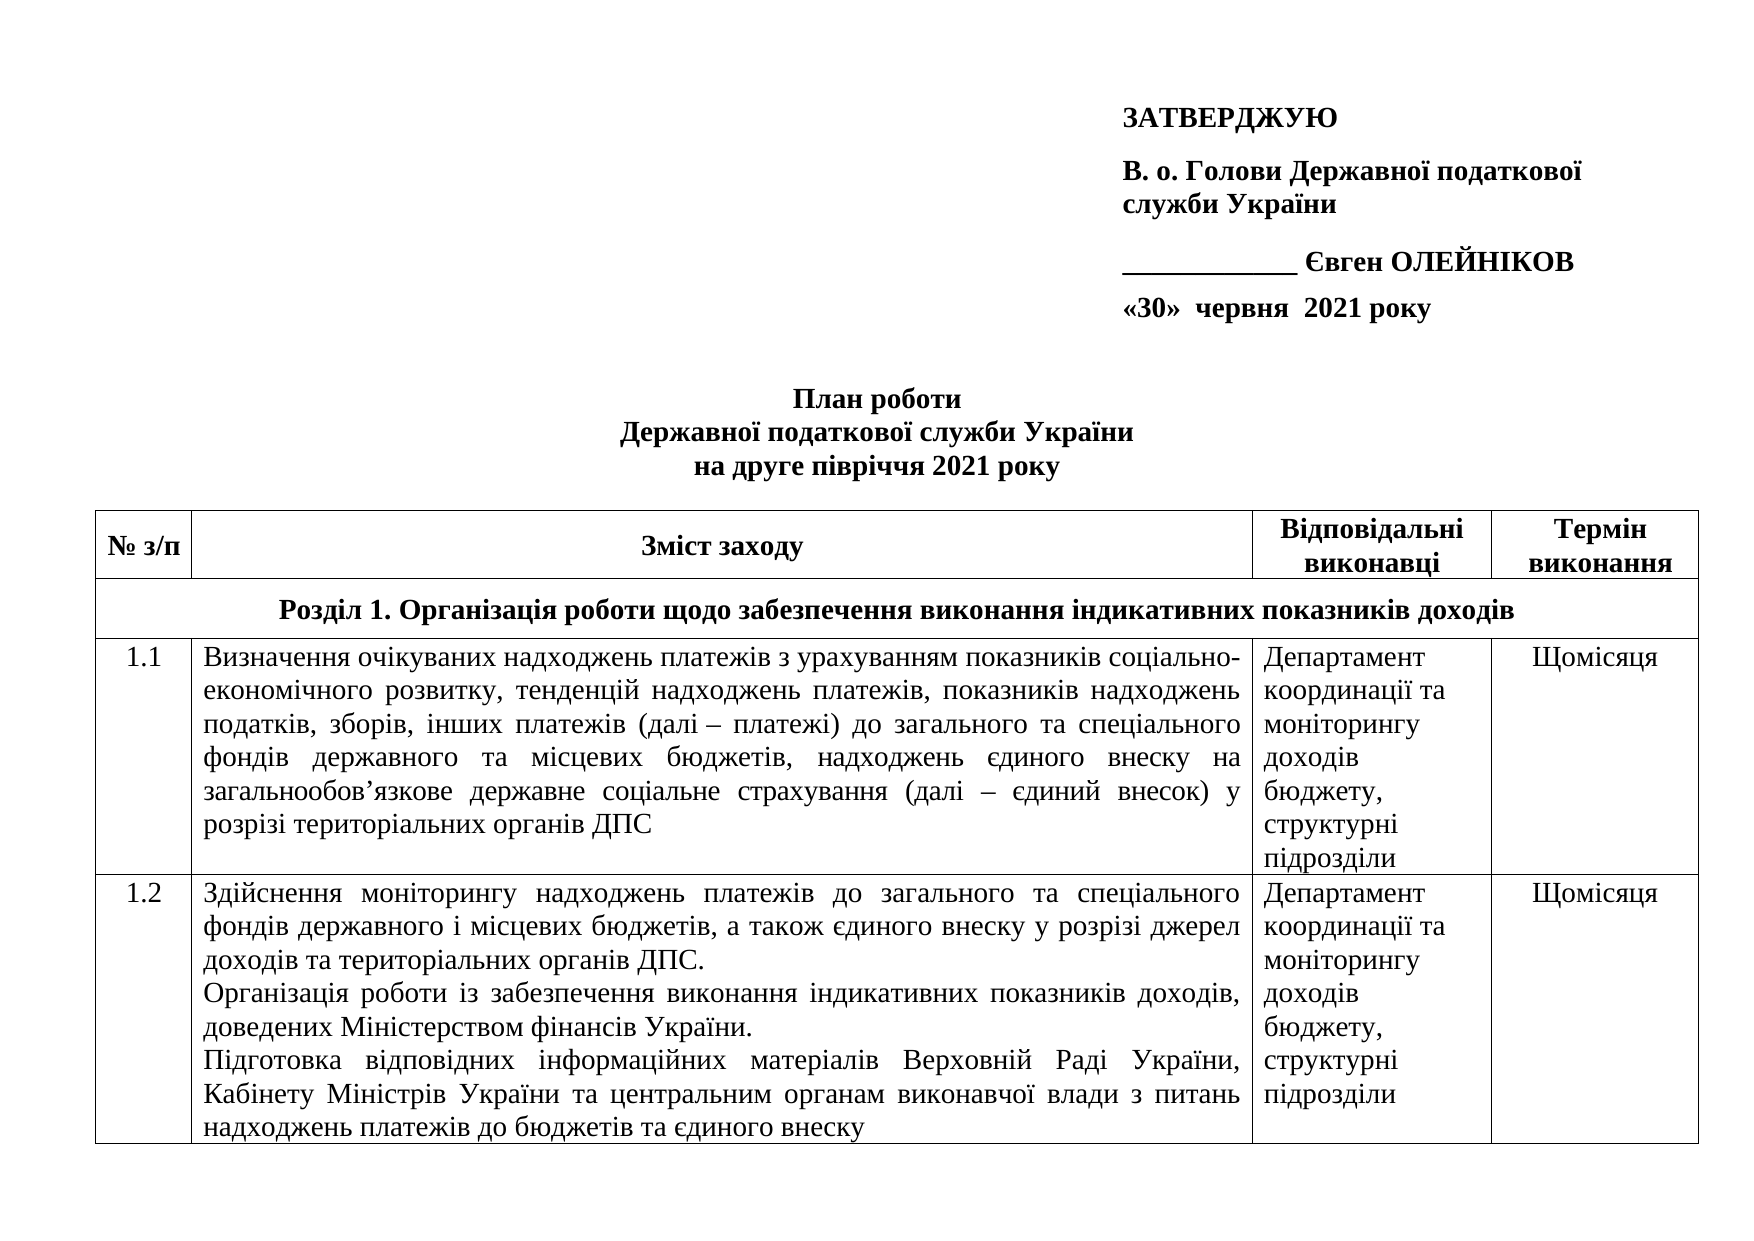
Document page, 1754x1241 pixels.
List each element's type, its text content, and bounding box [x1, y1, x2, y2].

table_cell 1.2 [96, 875, 191, 1143]
text ЗАТВЕРДЖУЮ [1122, 100, 1639, 134]
table_cell Департамент координації та моніторингу доходів бюджету, структурні підрозділи [1253, 639, 1491, 874]
text служби України [1122, 187, 1639, 220]
table_header № з/п [96, 511, 191, 578]
text ____________ Євген ОЛЕЙНІКОВ [1122, 244, 1639, 278]
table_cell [1253, 875, 1491, 1143]
table_cell Щомісяця [1492, 639, 1698, 874]
text на друге півріччя 2021 року [118, 448, 1636, 481]
table_cell 1.1 [96, 639, 191, 874]
table_header Відповідальні виконавці [1253, 511, 1491, 578]
table_cell Щомісяця [1492, 875, 1698, 1143]
table_header Зміст заходу [192, 511, 1252, 578]
text План роботи [118, 381, 1636, 414]
text «30» червня 2021 року [1122, 290, 1639, 323]
table_cell Розділ 1. Організація роботи щодо забезпечення виконання індикативних показників доходів [96, 579, 1698, 638]
table_cell Здійснення моніторингу надходжень платежів до загального та спеціального фондів державного і місцевих бюджетів, а також єдиного внеску у розрізі джерел доходів та територіальних органів ДПС. Організація роботи із забезпечення виконання індикативних показників доходів, доведених Міністерством фінансів України. Підготовка відповідних інформаційних матеріалів Верховній Раді України, Кабінету Міністрів України та центральним органам виконавчої влади з питань надходжень платежів до бюджетів та єдиного внеску [192, 875, 1252, 1143]
table_header Термін виконання [1492, 511, 1698, 578]
text В. о. Голови Державної податкової [1122, 153, 1639, 187]
table_cell Визначення очікуваних надходжень платежів з урахуванням показників соціально-економічного розвитку, тенденцій надходжень платежів, показників надходжень податків, зборів, інших платежів (далі – платежі) до загального та спеціального фондів державного та місцевих бюджетів, надходжень єдиного внеску на загальнообов’язкове державне соціальне страхування (далі – єдиний внесок) у розрізі територіальних органів ДПС [192, 639, 1252, 874]
text Державної податкової служби України [118, 414, 1636, 448]
